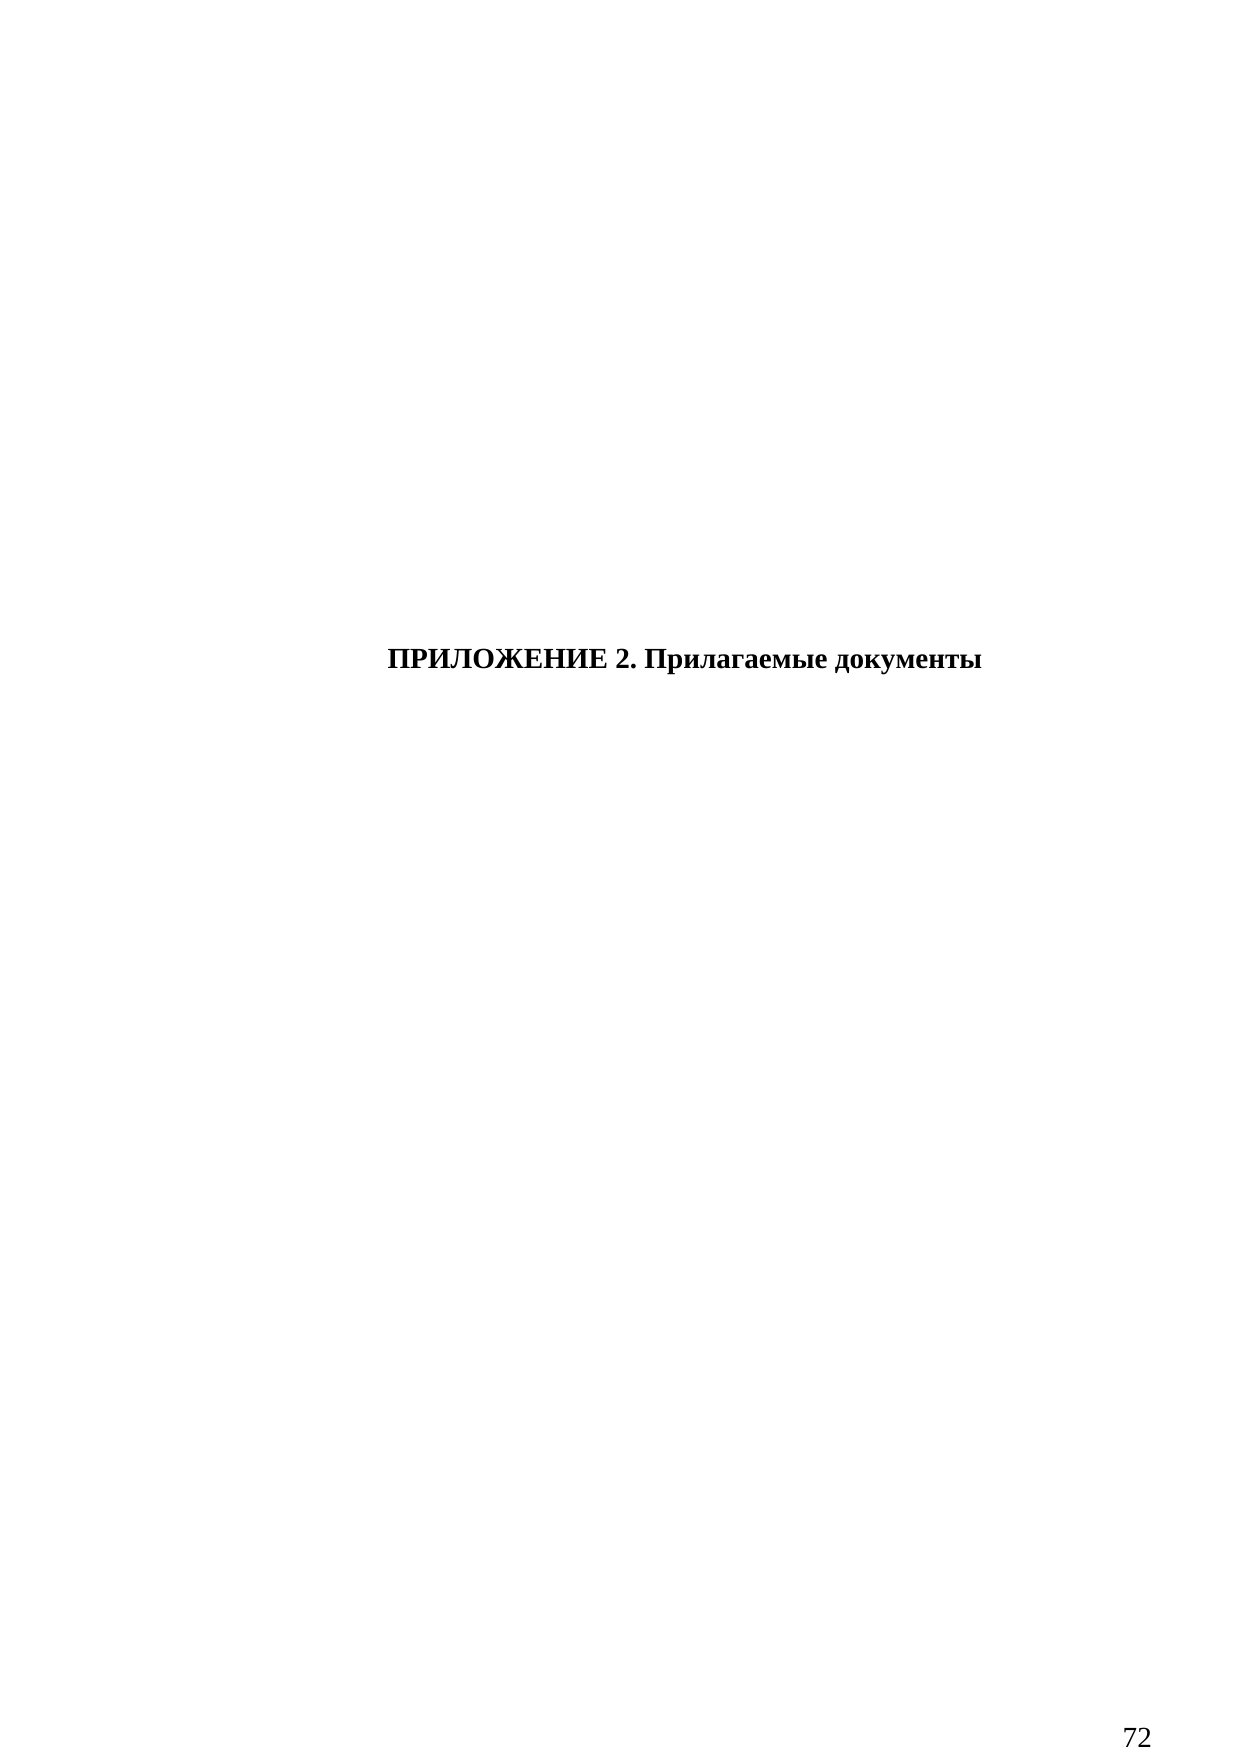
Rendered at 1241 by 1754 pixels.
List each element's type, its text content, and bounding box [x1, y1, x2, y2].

text ПРИЛОЖЕНИЕ 2. Прилагаемые документы [143, 641, 1152, 674]
